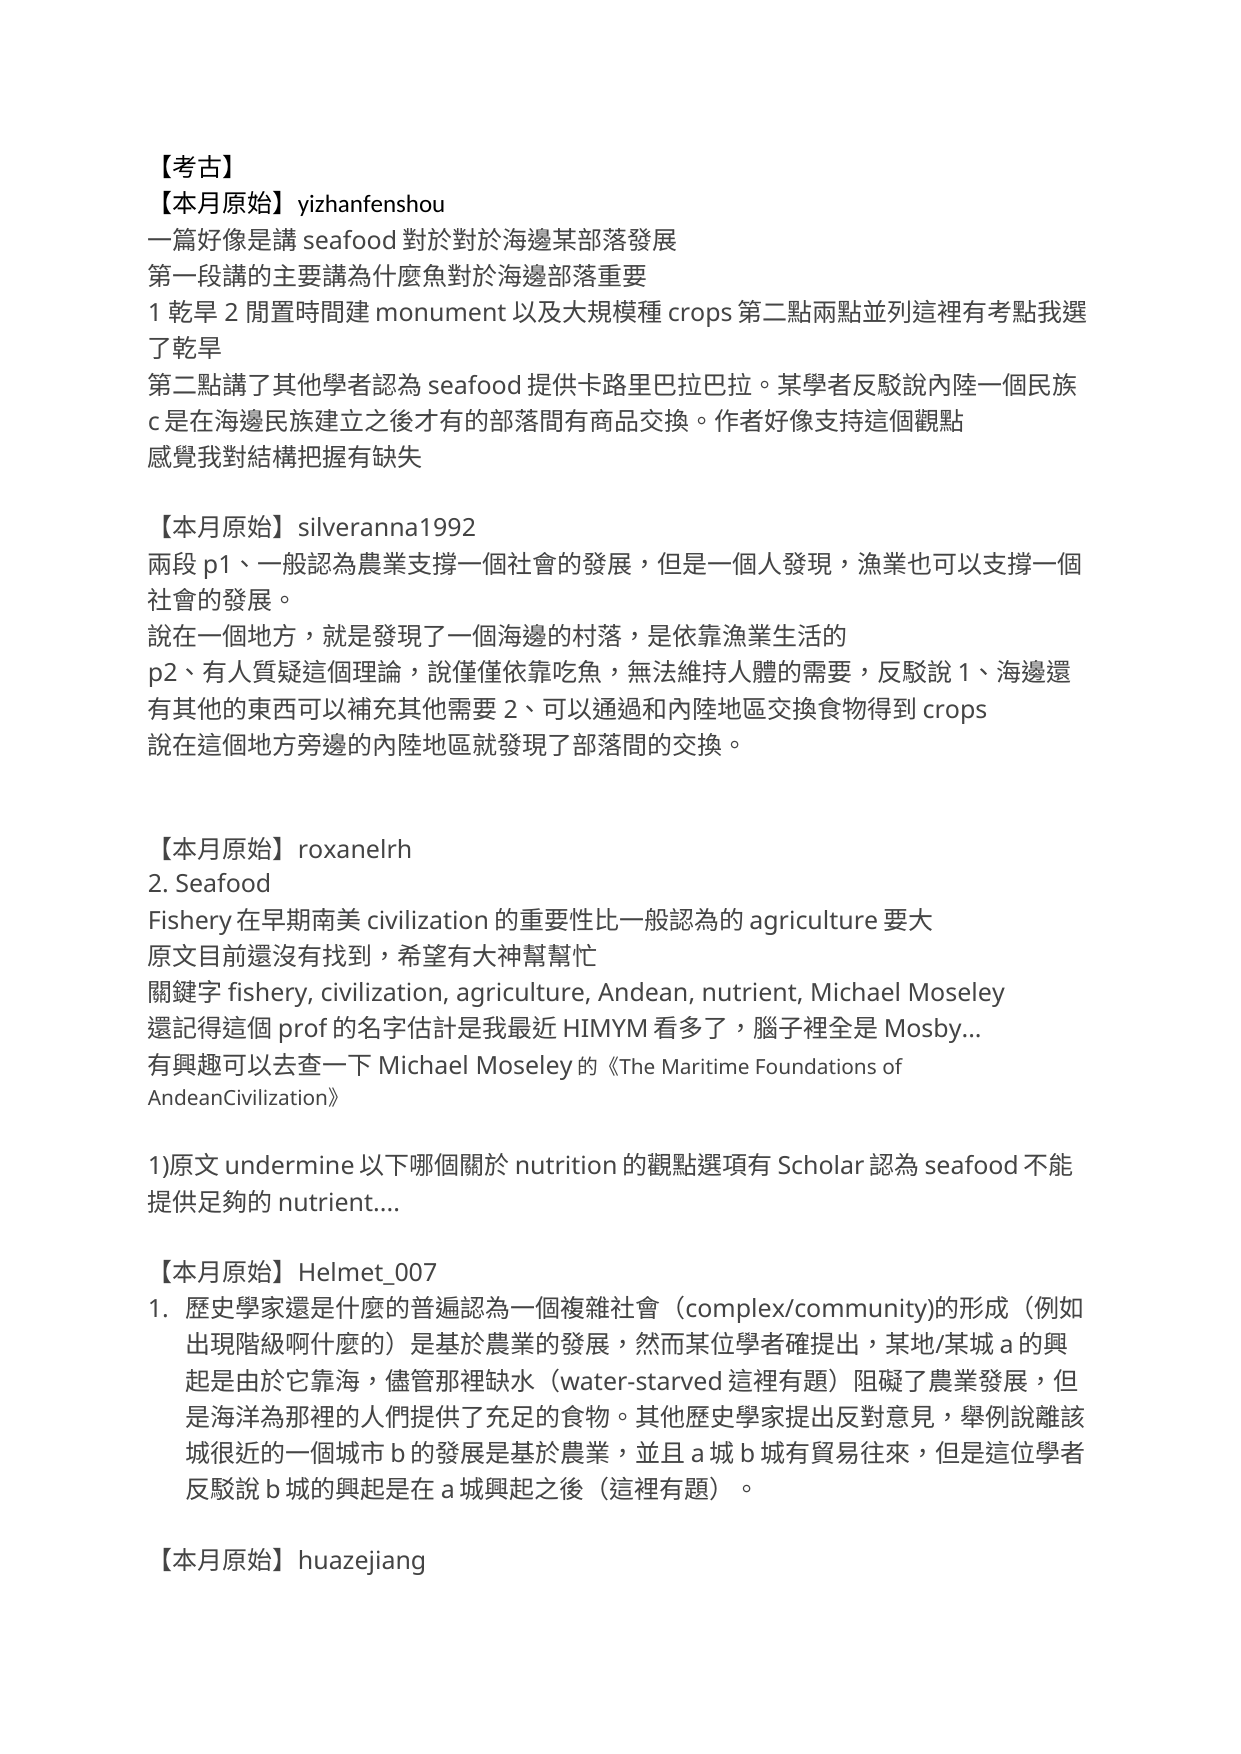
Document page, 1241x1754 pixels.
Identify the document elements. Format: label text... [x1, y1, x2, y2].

text 【本月原始】yizhanfenshou [148, 184, 1093, 220]
list 歷史學家還是什麼的普遍認為一個複雜社會（complex/community)的形成（例如出現階級啊什麼的）是基於農業的發展，然而某位學者確提出，某地/某城a的興起是由於它靠海，儘管那裡缺水（water-starved這裡有題）阻礙了農業發展，但是海洋為那裡的人們提供了充足的食物。其他歷史學家提出反對意見，舉例說離該城很近的一個城市b的發展是基於農業，並且a城b城有貿易往來，但是這位學者反駁說b城的興起是在a城興起之後（這裡有題）。 [148, 1288, 1093, 1506]
text 【本月原始】silveranna1992 [298, 508, 1093, 544]
text 【考古】 [148, 148, 1093, 184]
text 【本月原始】huazejiang [298, 1540, 1093, 1576]
text 兩段p1、一般認為農業支撐一個社會的發展，但是一個人發現，漁業也可以支撐一個社會的發展。 說在一個地方，就是發現了一個海邊的村落，是依靠漁業生活的 p2、有人質疑這個理論，說僅僅依靠吃魚，無法維持人體的需要，反駁說1、海邊還有其他的東西可以補充其他需要 2、可以通過和內陸地區交換食物得到crops 說在這個地方旁邊的內陸地區就發現了部落間的交換。 [298, 544, 1093, 762]
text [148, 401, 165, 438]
text 【本月原始】Helmet_007 [298, 1252, 1093, 1288]
text 2. Seafood Fishery在早期南美civilization的重要性比一般認為的agriculture要大 原文目前還沒有找到，希望有大神幫幫忙 關鍵字fishery, civilization, agriculture, Andean, nutrient, Michael Moseley 還記得這個prof的名字估計是我最近HIMYM看多了，腦子裡全是Mosby... 有興趣可以去查一下Michael Moseley的《The Maritime Foundations of AndeanCivilization》 1)原文undermine以下哪個關於nutrition的觀點選項有Scholar認為seafood不能提供足夠的nutrient.... [148, 866, 1093, 1218]
text 【本月原始】roxanelrh [298, 830, 1093, 866]
text 一篇好像是講seafood對於對於海邊某部落發展 第一段講的主要講為什麼魚對於海邊部落重要 1 乾旱 2 閒置時間建monument 以及大規模種crops第二點兩點並列這裡有考點我選了乾旱 第二點講了其他學者認為seafood提供卡路里巴拉巴拉。某學者反駁說內陸一個民族c是在海邊民族建立之後才有的部落間有商品交換。作者好像支持這個觀點 感覺我對結構把握有缺失 [223, 220, 1093, 474]
